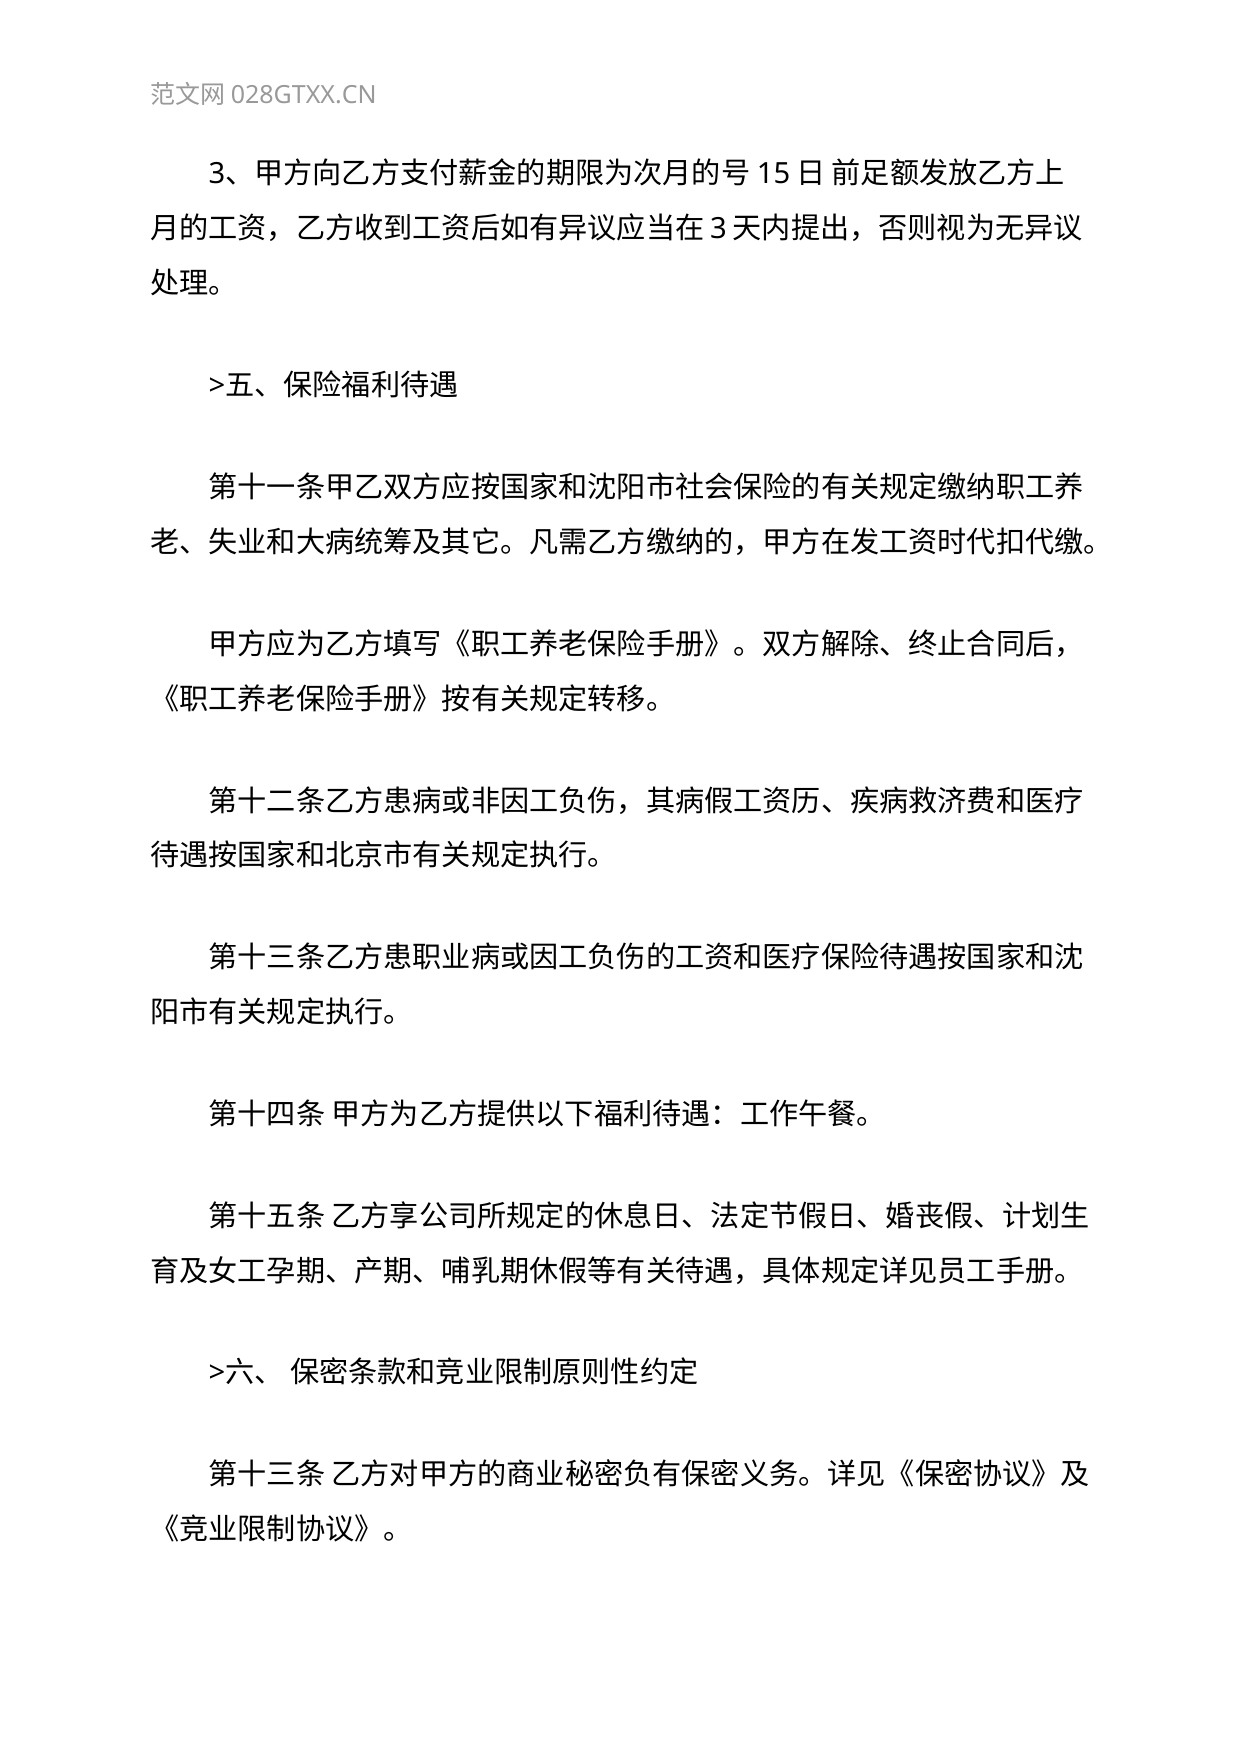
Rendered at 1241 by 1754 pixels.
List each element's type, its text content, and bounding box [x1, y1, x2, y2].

text 第十三条乙方患职业病或因工负伤的工资和医疗保险待遇按国家和沈阳市有关规定执行。 [150, 934, 1090, 1031]
text 第十一条甲乙双方应按国家和沈阳市社会保险的有关规定缴纳职工养老、失业和大病统筹及其它。凡需乙方缴纳的，甲方在发工资时代扣代缴。 [150, 464, 1090, 561]
text 第十二条乙方患病或非因工负伤，其病假工资历、疾病救济费和医疗待遇按国家和北京市有关规定执行。 [150, 777, 1090, 874]
text 3、甲方向乙方支付薪金的期限为次月的号 15日 前足额发放乙方上月的工资，乙方收到工资后如有异议应当在3天内提出，否则视为无异议处理。 [150, 150, 1090, 302]
text 甲方应为乙方填写《职工养老保险手册》。双方解除、终止合同后，《职工养老保险手册》按有关规定转移。 [150, 620, 1090, 718]
text 第十三条 乙方对甲方的商业秘密负有保密义务。详见《保密协议》及《竞业限制协议》。 [150, 1451, 1090, 1548]
text 第十四条 甲方为乙方提供以下福利待遇：工作午餐。 [150, 1090, 1090, 1133]
text >六、 保密条款和竞业限制原则性约定 [150, 1349, 1090, 1391]
text >五、保险福利待遇 [150, 362, 1090, 404]
text 第十五条 乙方享公司所规定的休息日、法定节假日、婚丧假、计划生育及女工孕期、产期、哺乳期休假等有关待遇，具体规定详见员工手册。 [150, 1192, 1090, 1289]
